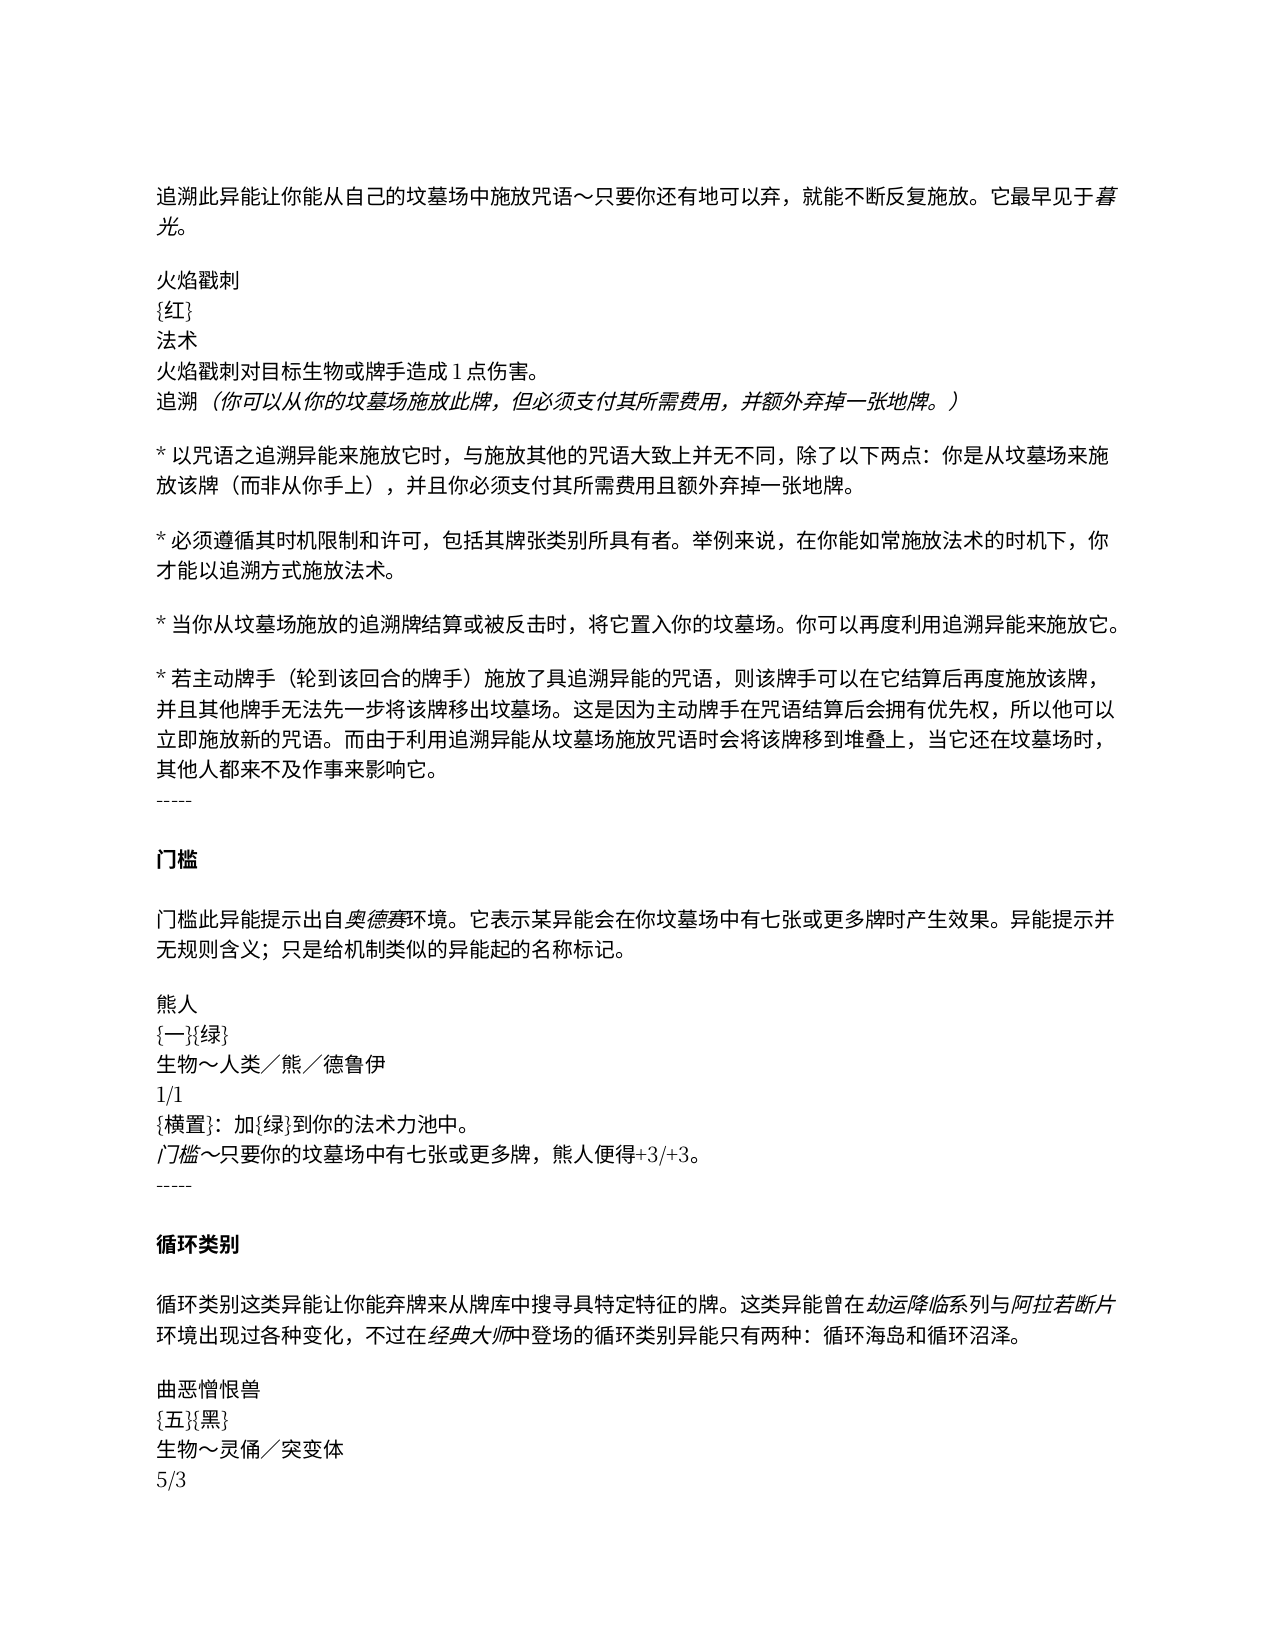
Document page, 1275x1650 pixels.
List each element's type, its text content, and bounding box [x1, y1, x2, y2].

text 追溯（你可以从你的坟墓场施放此牌，但必须支付其所需费用，并额外弃掉一张地牌。） [156, 385, 1118, 415]
text 门槛 [156, 843, 1118, 873]
text ----- [156, 1169, 1118, 1199]
text 法术 [156, 325, 1118, 355]
text {横置}：加{绿}到你的法术力池中。 [156, 1108, 1118, 1139]
text 门槛此异能提示出自奥德赛环境。它表示某异能会在你坟墓场中有七张或更多牌时产生效果。异能提示并无规则含义；只是给机制类似的异能起的名称标记。 [156, 903, 1118, 964]
text 门槛～只要你的坟墓场中有七张或更多牌，熊人便得+3/+3。 [156, 1139, 1118, 1169]
text * 若主动牌手（轮到该回合的牌手）施放了具追溯异能的咒语，则该牌手可以在它结算后再度施放该牌，并且其他牌手无法先一步将该牌移出坟墓场。这是因为主动牌手在咒语结算后会拥有优先权，所以他可以立即施放新的咒语。而由于利用追溯异能从坟墓场施放咒语时会将该牌移到堆叠上，当它还在坟墓场时，其他人都来不及作事来影响它。 [156, 663, 1118, 783]
text ----- [156, 783, 1118, 813]
text 循环类别这类异能让你能弃牌来从牌库中搜寻具特定特征的牌。这类异能曾在劫运降临系列与阿拉若断片环境出现过各种变化，不过在经典大师中登场的循环类别异能只有两种：循环海岛和循环沼泽。 [156, 1289, 1118, 1349]
text * 必须遵循其时机限制和许可，包括其牌张类别所具有者。举例来说，在你能如常施放法术的时机下，你才能以追溯方式施放法术。 [156, 524, 1118, 584]
text 追溯此异能让你能从自己的坟墓场中施放咒语～只要你还有地可以弃，就能不断反复施放。它最早见于暮光。 [156, 180, 1118, 240]
text 火焰戳刺对目标生物或牌手造成1点伤害。 [156, 355, 1118, 385]
text 生物～灵俑／突变体 [156, 1434, 1118, 1464]
text 5/3 [156, 1464, 1118, 1494]
text {五}{黑} [156, 1403, 1118, 1434]
text 火焰戳刺 [156, 264, 1118, 294]
text 1/1 [156, 1078, 1118, 1108]
text 循环类别 [156, 1229, 1118, 1259]
text 曲恶憎恨兽 [156, 1373, 1118, 1403]
text {红} [156, 294, 1118, 325]
text * 以咒语之追溯异能来施放它时，与施放其他的咒语大致上并无不同，除了以下两点：你是从坟墓场来施放该牌（而非从你手上），并且你必须支付其所需费用且额外弃掉一张地牌。 [156, 439, 1118, 500]
text {一}{绿} [156, 1018, 1118, 1048]
text 生物～人类／熊／德鲁伊 [156, 1048, 1118, 1078]
text 熊人 [156, 988, 1118, 1018]
text * 当你从坟墓场施放的追溯牌结算或被反击时，将它置入你的坟墓场。你可以再度利用追溯异能来施放它。 [156, 608, 1118, 639]
